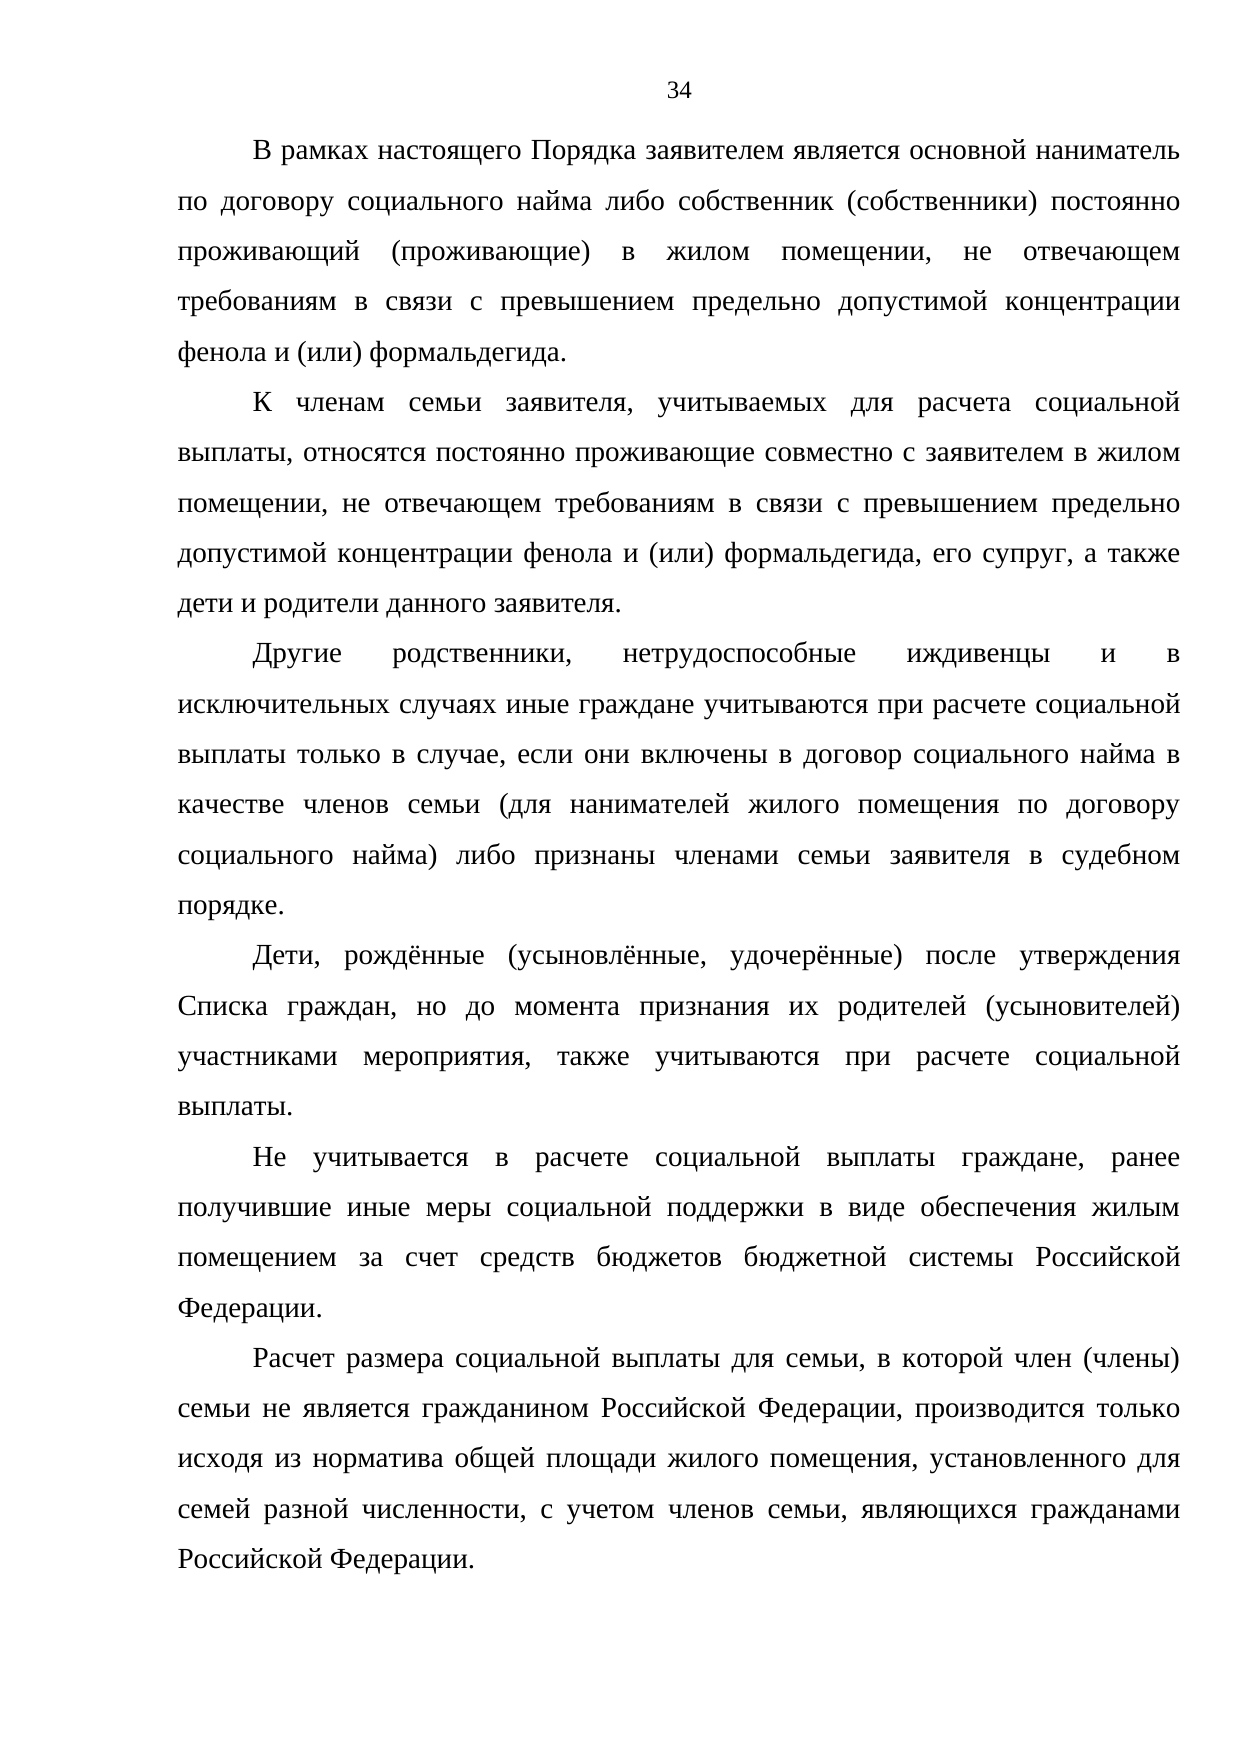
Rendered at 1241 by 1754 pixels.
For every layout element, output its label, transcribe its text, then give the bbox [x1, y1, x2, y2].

text В рамках настоящего Порядка заявителем является основной наниматель по договору социального найма либо собственник (собственники) постоянно проживающий (проживающие) в жилом помещении, не отвечающем требованиям в связи с превышением предельно допустимой концентрации фенола и (или) формальдегида. [177, 132, 1181, 367]
text К членам семьи заявителя, учитываемых для расчета социальной выплаты, относятся постоянно проживающие совместно с заявителем в жилом помещении, не отвечающем требованиям в связи с превышением предельно допустимой концентрации фенола и (или) формальдегида, его супруг, а также дети и родители данного заявителя. [177, 384, 1181, 619]
text Расчет размера социальной выплаты для семьи, в которой член (члены) семьи не является гражданином Российской Федерации, производится только исходя из норматива общей площади жилого помещения, установленного для семей разной численности, с учетом членов семьи, являющихся гражданами Российской Федерации. [177, 1340, 1181, 1575]
text Другие родственники, нетрудоспособные иждивенцы и в исключительных случаях иные граждане учитываются при расчете социальной выплаты только в случае, если они включены в договор социального найма в качестве членов семьи (для нанимателей жилого помещения по договору социального найма) либо признаны членами семьи заявителя в судебном порядке. [177, 636, 1181, 921]
text Не учитывается в расчете социальной выплаты граждане, ранее получившие иные меры социальной поддержки в виде обеспечения жилым помещением за счет средств бюджетов бюджетной системы Российской Федерации. [177, 1139, 1181, 1323]
text Дети, рождённые (усыновлённые, удочерённые) после утверждения Списка граждан, но до момента признания их родителей (усыновителей) участниками мероприятия, также учитываются при расчете социальной выплаты. [177, 937, 1181, 1122]
